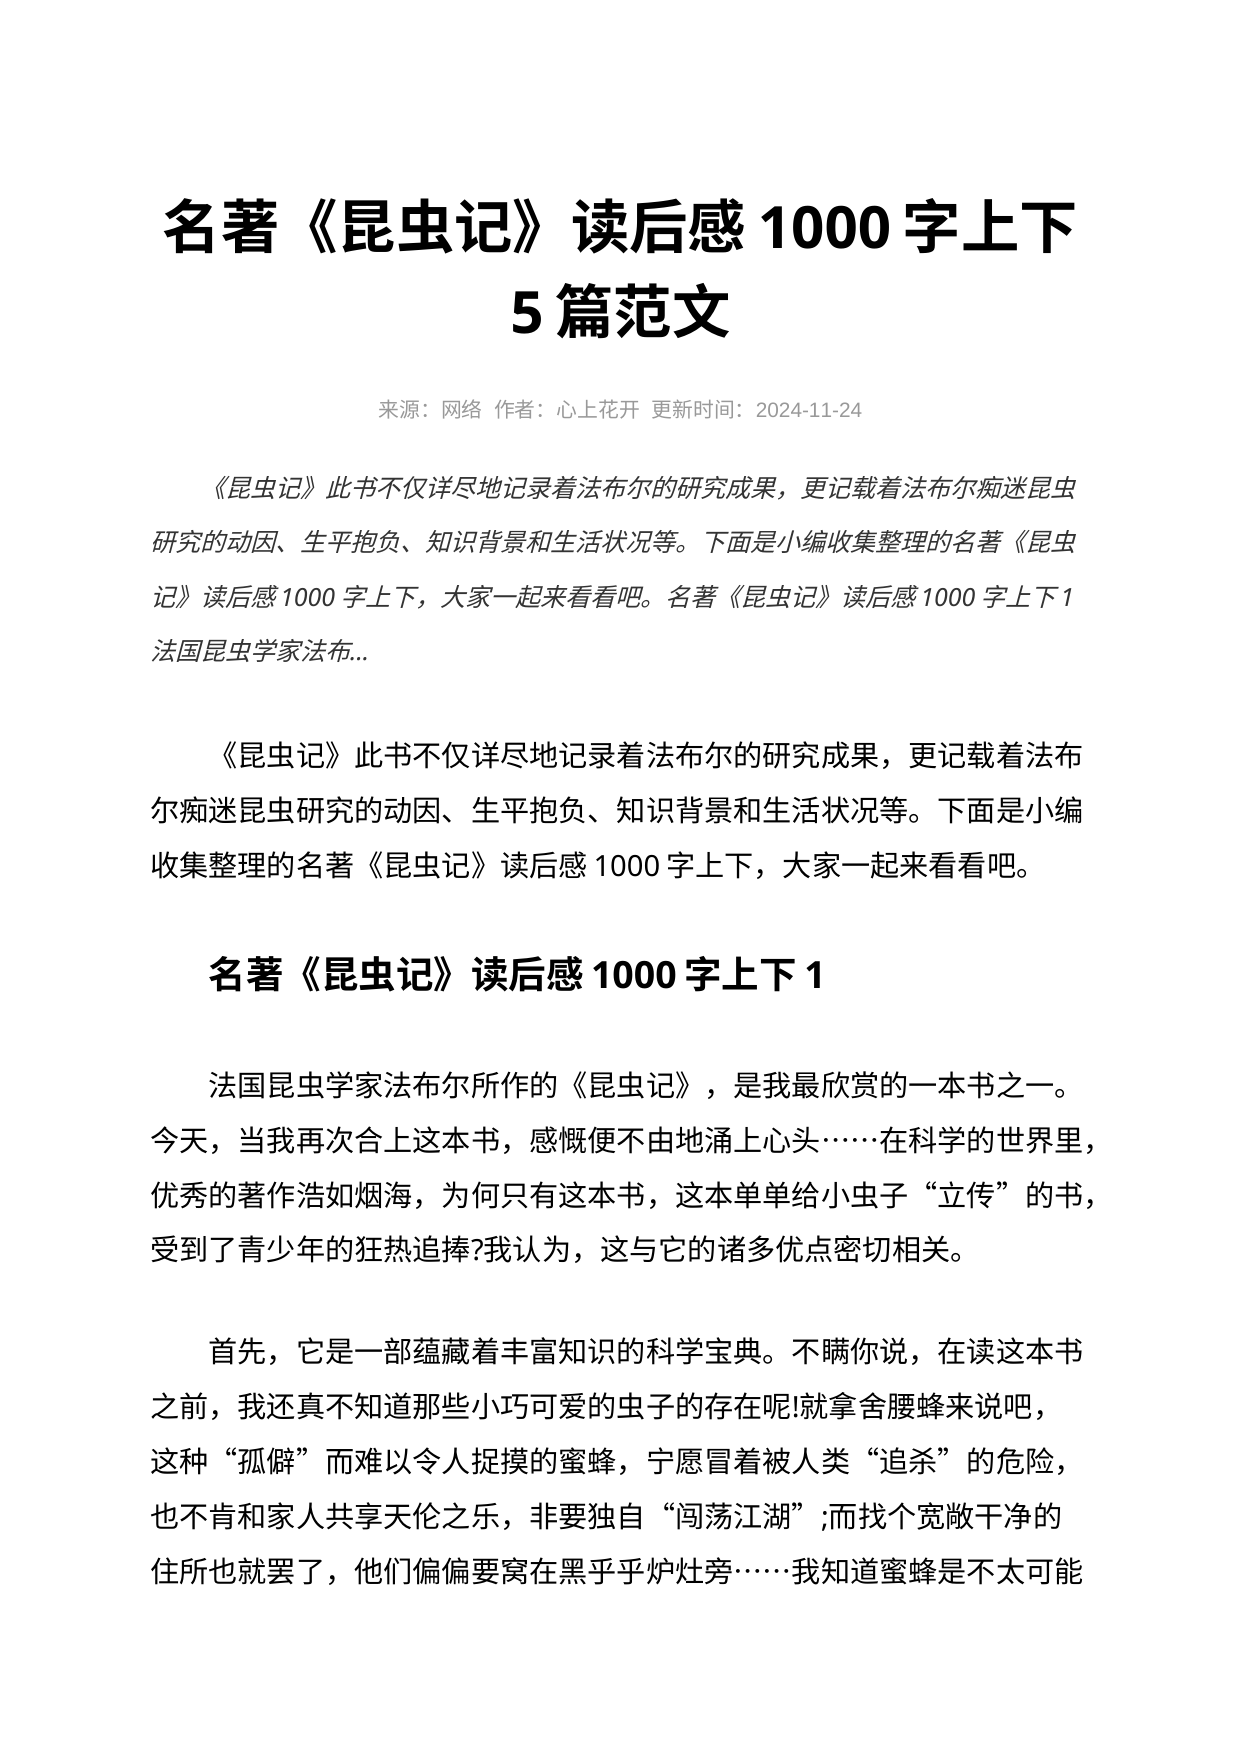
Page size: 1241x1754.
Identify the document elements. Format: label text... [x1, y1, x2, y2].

text 法国昆虫学家法布尔所作的《昆虫记》，是我最欣赏的一本书之一。今天，当我再次合上这本书，感慨便不由地涌上心头……在科学的世界里，优秀的著作浩如烟海，为何只有这本书，这本单单给小虫子“立传”的书，受到了青少年的狂热追捧?我认为，这与它的诸多优点密切相关。 [150, 1062, 1090, 1269]
text 来源：网络 作者：心上花开 更新时间：2024-11-24 [150, 398, 1090, 422]
text 《昆虫记》此书不仅详尽地记录着法布尔的研究成果，更记载着法布尔痴迷昆虫研究的动因、生平抱负、知识背景和生活状况等。下面是小编收集整理的名著《昆虫记》读后感1000字上下，大家一起来看看吧。名著《昆虫记》读后感1000字上下1法国昆虫学家法布... [150, 468, 1090, 668]
subtitle 名著《昆虫记》读后感1000字上下5篇范文 [150, 181, 1090, 351]
text 《昆虫记》此书不仅详尽地记录着法布尔的研究成果，更记载着法布尔痴迷昆虫研究的动因、生平抱负、知识背景和生活状况等。下面是小编收集整理的名著《昆虫记》读后感1000字上下，大家一起来看看吧。 [150, 733, 1090, 885]
text 名著《昆虫记》读后感1000字上下1 [150, 945, 1090, 999]
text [150, 1329, 1090, 1591]
